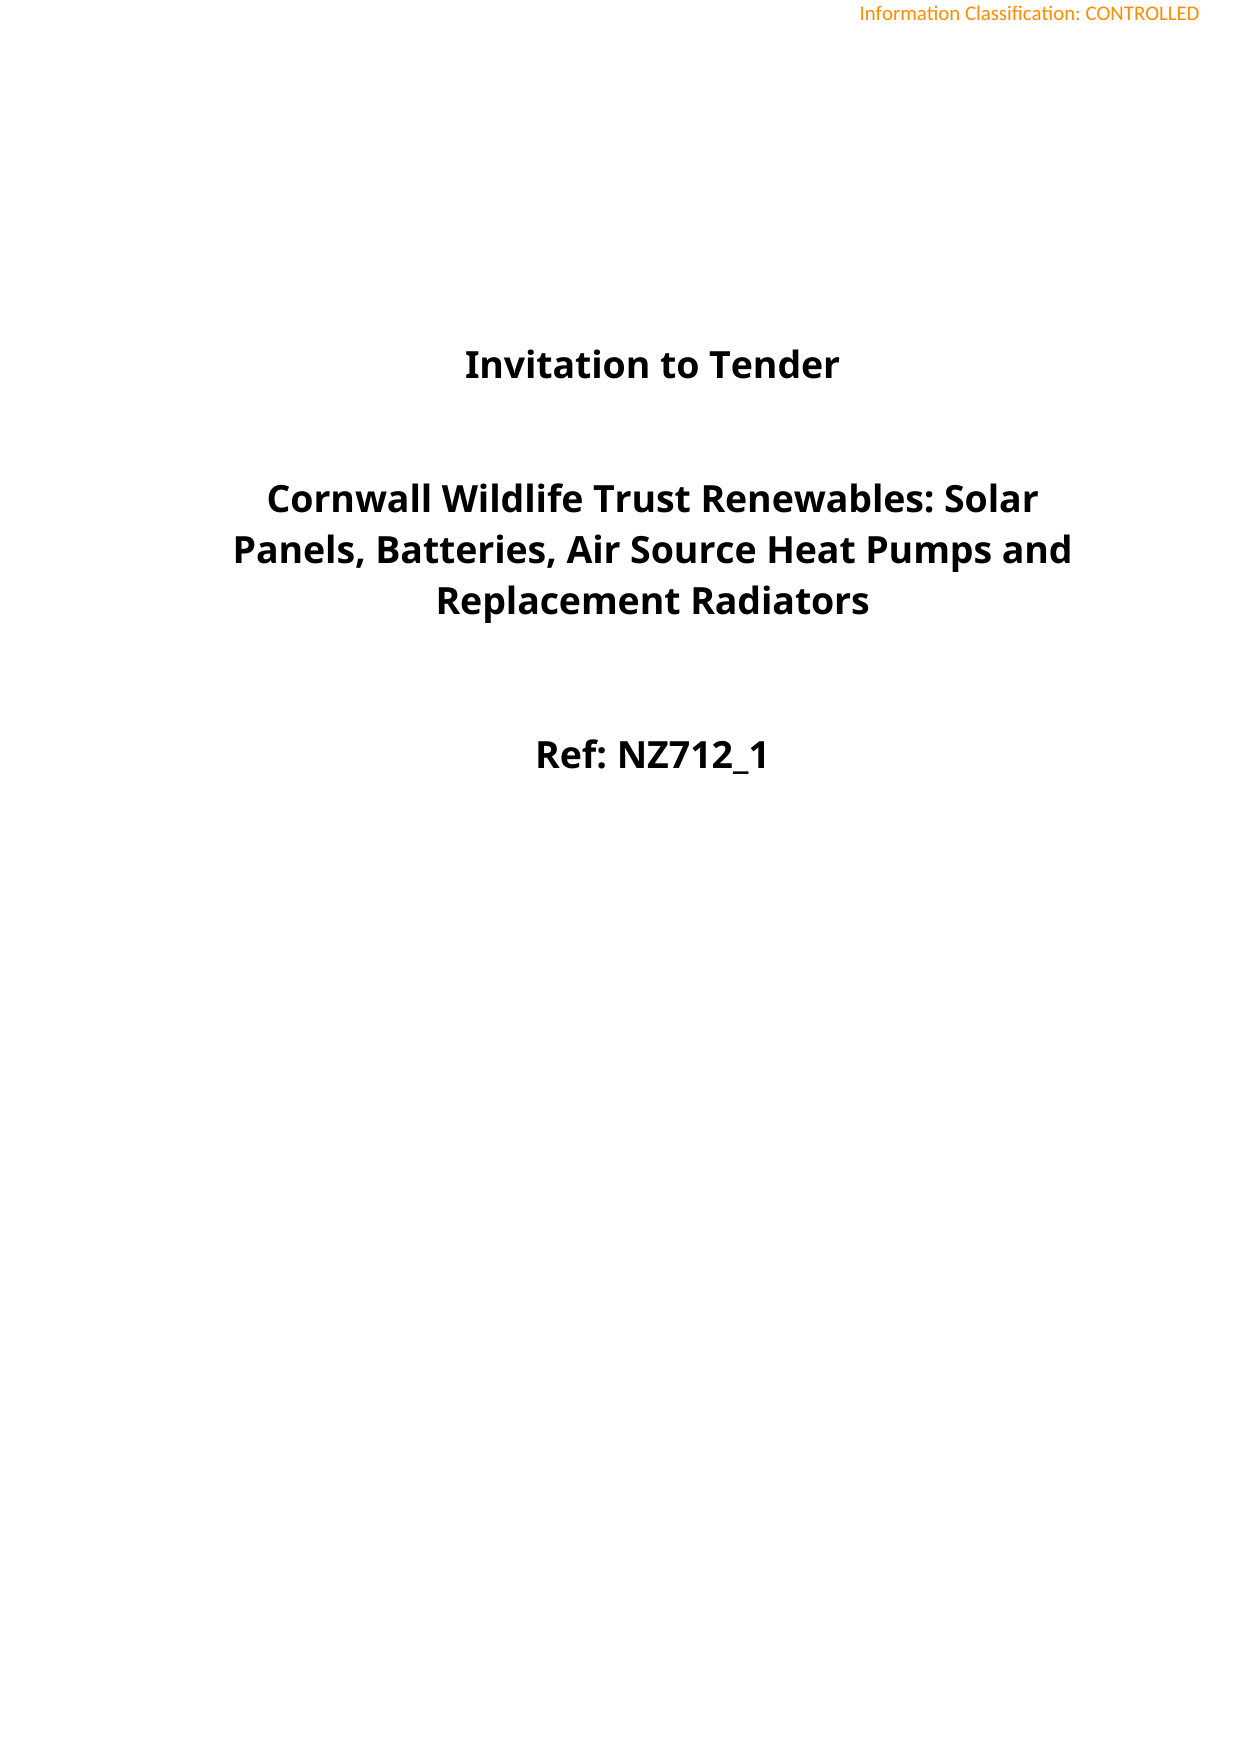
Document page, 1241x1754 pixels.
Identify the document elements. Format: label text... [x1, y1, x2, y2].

text Invitation to Tender [209, 338, 1096, 389]
text Ref: NZ712_1 [209, 729, 1096, 780]
text Cornwall Wildlife Trust Renewables: Solar Panels, Batteries, Air Source Heat Pumps and Replacement Radiators [209, 472, 1096, 625]
